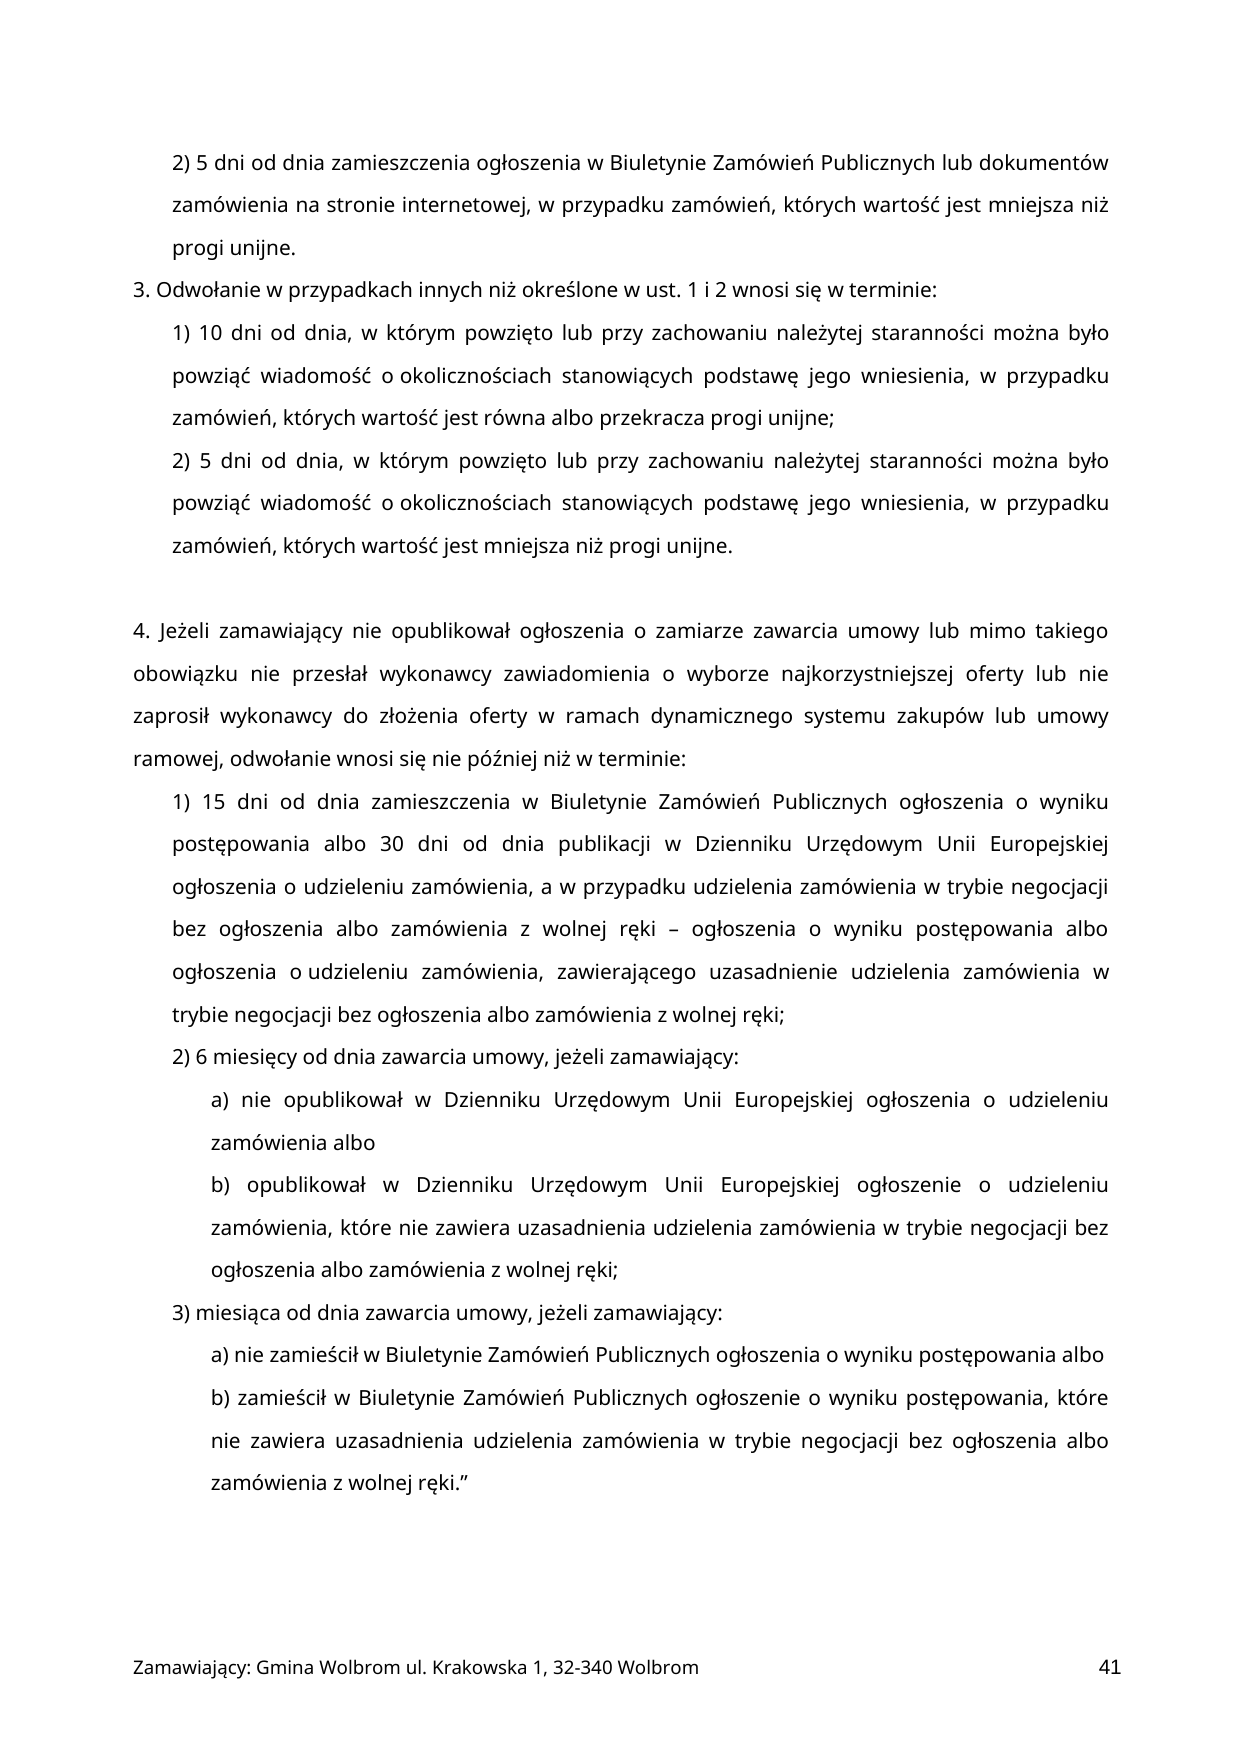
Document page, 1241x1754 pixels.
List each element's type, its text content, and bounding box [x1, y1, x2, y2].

text b) zamieścił w Biuletynie Zamówień Publicznych ogłoszenie o wyniku postępowania, które nie zawiera uzasadnienia udzielenia zamówienia w trybie negocjacji bez ogłoszenia albo zamówienia z wolnej ręki.” [211, 1383, 1110, 1497]
text 2) 5 dni od dnia zamieszczenia ogłoszenia w Biuletynie Zamówień Publicznych lub dokumentów zamówienia na stronie internetowej, w przypadku zamówień, których wartość jest mniejsza niż progi unijne. [172, 148, 1110, 261]
text 1) 10 dni od dnia, w którym powzięto lub przy zachowaniu należytej staranności można było powziąć wiadomość o okolicznościach stanowiących podstawę jego wniesienia, w przypadku zamówień, których wartość jest równa albo przekracza progi unijne; [172, 318, 1110, 432]
text a) nie opublikował w Dzienniku Urzędowym Unii Europejskiej ogłoszenia o udzieleniu zamówienia albo [211, 1085, 1110, 1156]
text 4. Jeżeli zamawiający nie opublikował ogłoszenia o zamiarze zawarcia umowy lub mimo takiego obowiązku nie przesłał wykonawcy zawiadomienia o wyborze najkorzystniejszej oferty lub nie zaprosił wykonawcy do złożenia oferty w ramach dynamicznego systemu zakupów lub umowy ramowej, odwołanie wnosi się nie później niż w terminie: [133, 616, 1110, 773]
text 2) 6 miesięcy od dnia zawarcia umowy, jeżeli zamawiający: [172, 1042, 1110, 1071]
text 1) 15 dni od dnia zamieszczenia w Biuletynie Zamówień Publicznych ogłoszenia o wyniku postępowania albo 30 dni od dnia publikacji w Dzienniku Urzędowym Unii Europejskiej ogłoszenia o udzieleniu zamówienia, a w przypadku udzielenia zamówienia w trybie negocjacji bez ogłoszenia albo zamówienia z wolnej ręki – ogłoszenia o wyniku postępowania albo ogłoszenia o udzieleniu zamówienia, zawierającego uzasadnienie udzielenia zamówienia w trybie negocjacji bez ogłoszenia albo zamówienia z wolnej ręki; [172, 787, 1110, 1028]
text 3) miesiąca od dnia zawarcia umowy, jeżeli zamawiający: [172, 1298, 1110, 1326]
text 3. Odwołanie w przypadkach innych niż określone w ust. 1 i 2 wnosi się w terminie: [133, 276, 1110, 304]
text 2) 5 dni od dnia, w którym powzięto lub przy zachowaniu należytej staranności można było powziąć wiadomość o okolicznościach stanowiących podstawę jego wniesienia, w przypadku zamówień, których wartość jest mniejsza niż progi unijne. [172, 446, 1110, 559]
text a) nie zamieścił w Biuletynie Zamówień Publicznych ogłoszenia o wyniku postępowania albo [211, 1341, 1110, 1369]
text b) opublikował w Dzienniku Urzędowym Unii Europejskiej ogłoszenie o udzieleniu zamówienia, które nie zawiera uzasadnienia udzielenia zamówienia w trybie negocjacji bez ogłoszenia albo zamówienia z wolnej ręki; [211, 1170, 1110, 1284]
